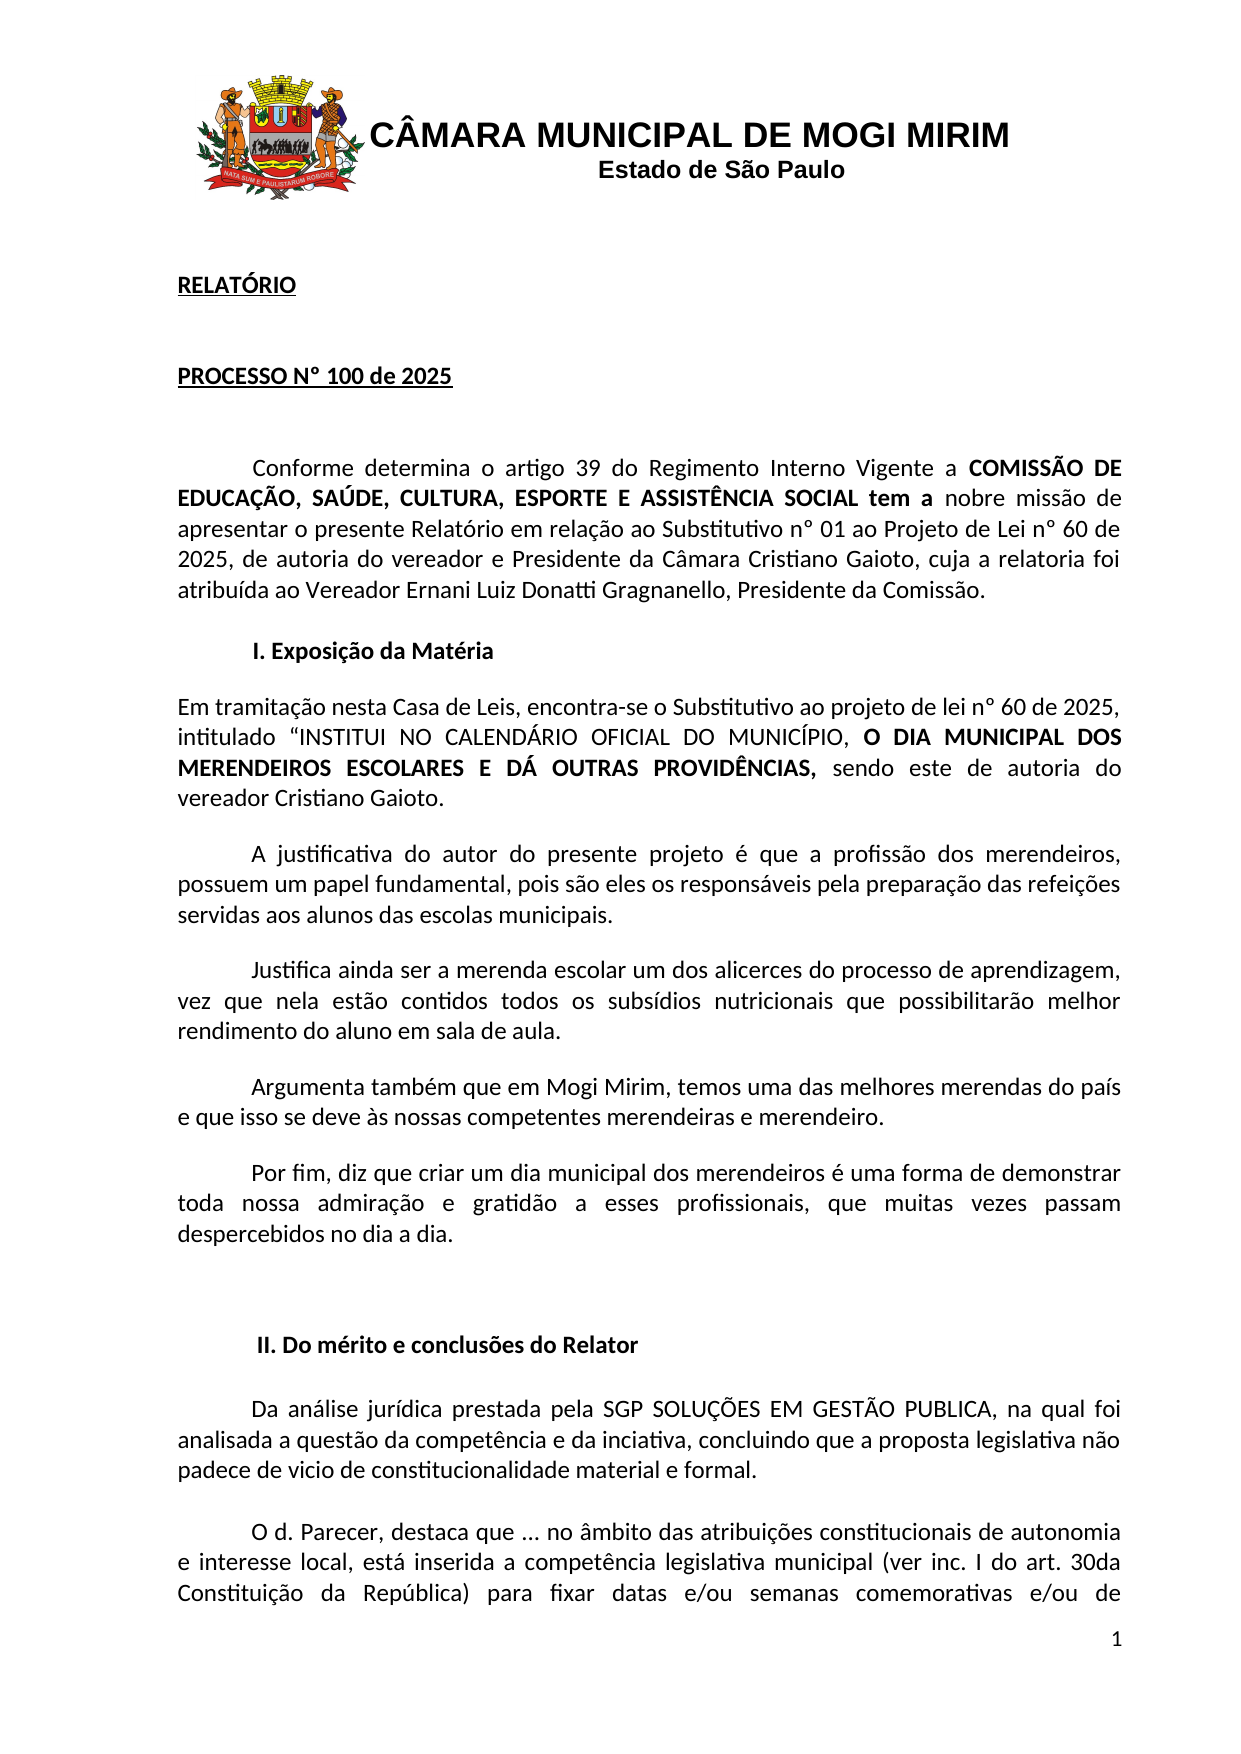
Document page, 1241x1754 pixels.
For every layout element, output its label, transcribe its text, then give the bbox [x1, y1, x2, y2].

text Justifica ainda ser a merenda escolar um dos alicerces do processo de aprendizagem, vez que nela estão contidos todos os subsídios nutricionais que possibilitarão melhor rendimento do aluno em sala de aula. [177, 954, 1122, 1046]
text PROCESSO Nº 100 de 2025 [177, 360, 1122, 391]
text Em tramitação nesta Casa de Leis, encontra-se o Substitutivo ao projeto de lei nº 60 de 2025, intitulado “INSTITUI NO CALENDÁRIO OFICIAL DO MUNICÍPIO, O DIA MUNICIPAL DOS MERENDEIROS ESCOLARES E DÁ OUTRAS PROVIDÊNCIAS, sendo este de autoria do vereador Cristiano Gaioto. [177, 691, 1122, 813]
text Por fim, diz que criar um dia municipal dos merendeiros é uma forma de demonstrar toda nossa admiração e gratidão a esses profissionais, que muitas vezes passam despercebidos no dia a dia. [177, 1157, 1122, 1248]
picture [195, 75, 366, 200]
text RELATÓRIO [177, 269, 1122, 299]
text Conforme determina o artigo 39 do Regimento Interno Vigente a COMISSÃO DE EDUCAÇÃO, SAÚDE, CULTURA, ESPORTE E ASSISTÊNCIA SOCIAL tem a nobre missão de apresentar o presente Relatório em relação ao Substitutivo nº 01 ao Projeto de Lei nº 60 de 2025, de autoria do vereador e Presidente da Câmara Cristiano Gaioto, cuja a relatoria foi atribuída ao Vereador Ernani Luiz Donatti Gragnanello, Presidente da Comissão. [177, 452, 1122, 604]
text I. Exposição da Matéria [177, 635, 1122, 666]
text Da análise jurídica prestada pela SGP SOLUÇÕES EM GESTÃO PUBLICA, na qual foi analisada a questão da competência e da inciativa, concluindo que a proposta legislativa não padece de vicio de constitucionalidade material e formal. [177, 1393, 1122, 1485]
text A justificativa do autor do presente projeto é que a profissão dos merendeiros, possuem um papel fundamental, pois são eles os responsáveis pela preparação das refeições servidas aos alunos das escolas municipais. [177, 838, 1122, 929]
text Argumenta também que em Mogi Mirim, temos uma das melhores merendas do país e que isso se deve às nossas competentes merendeiras e merendeiro. [177, 1071, 1122, 1132]
text II. Do mérito e conclusões do Relator [177, 1329, 1122, 1359]
